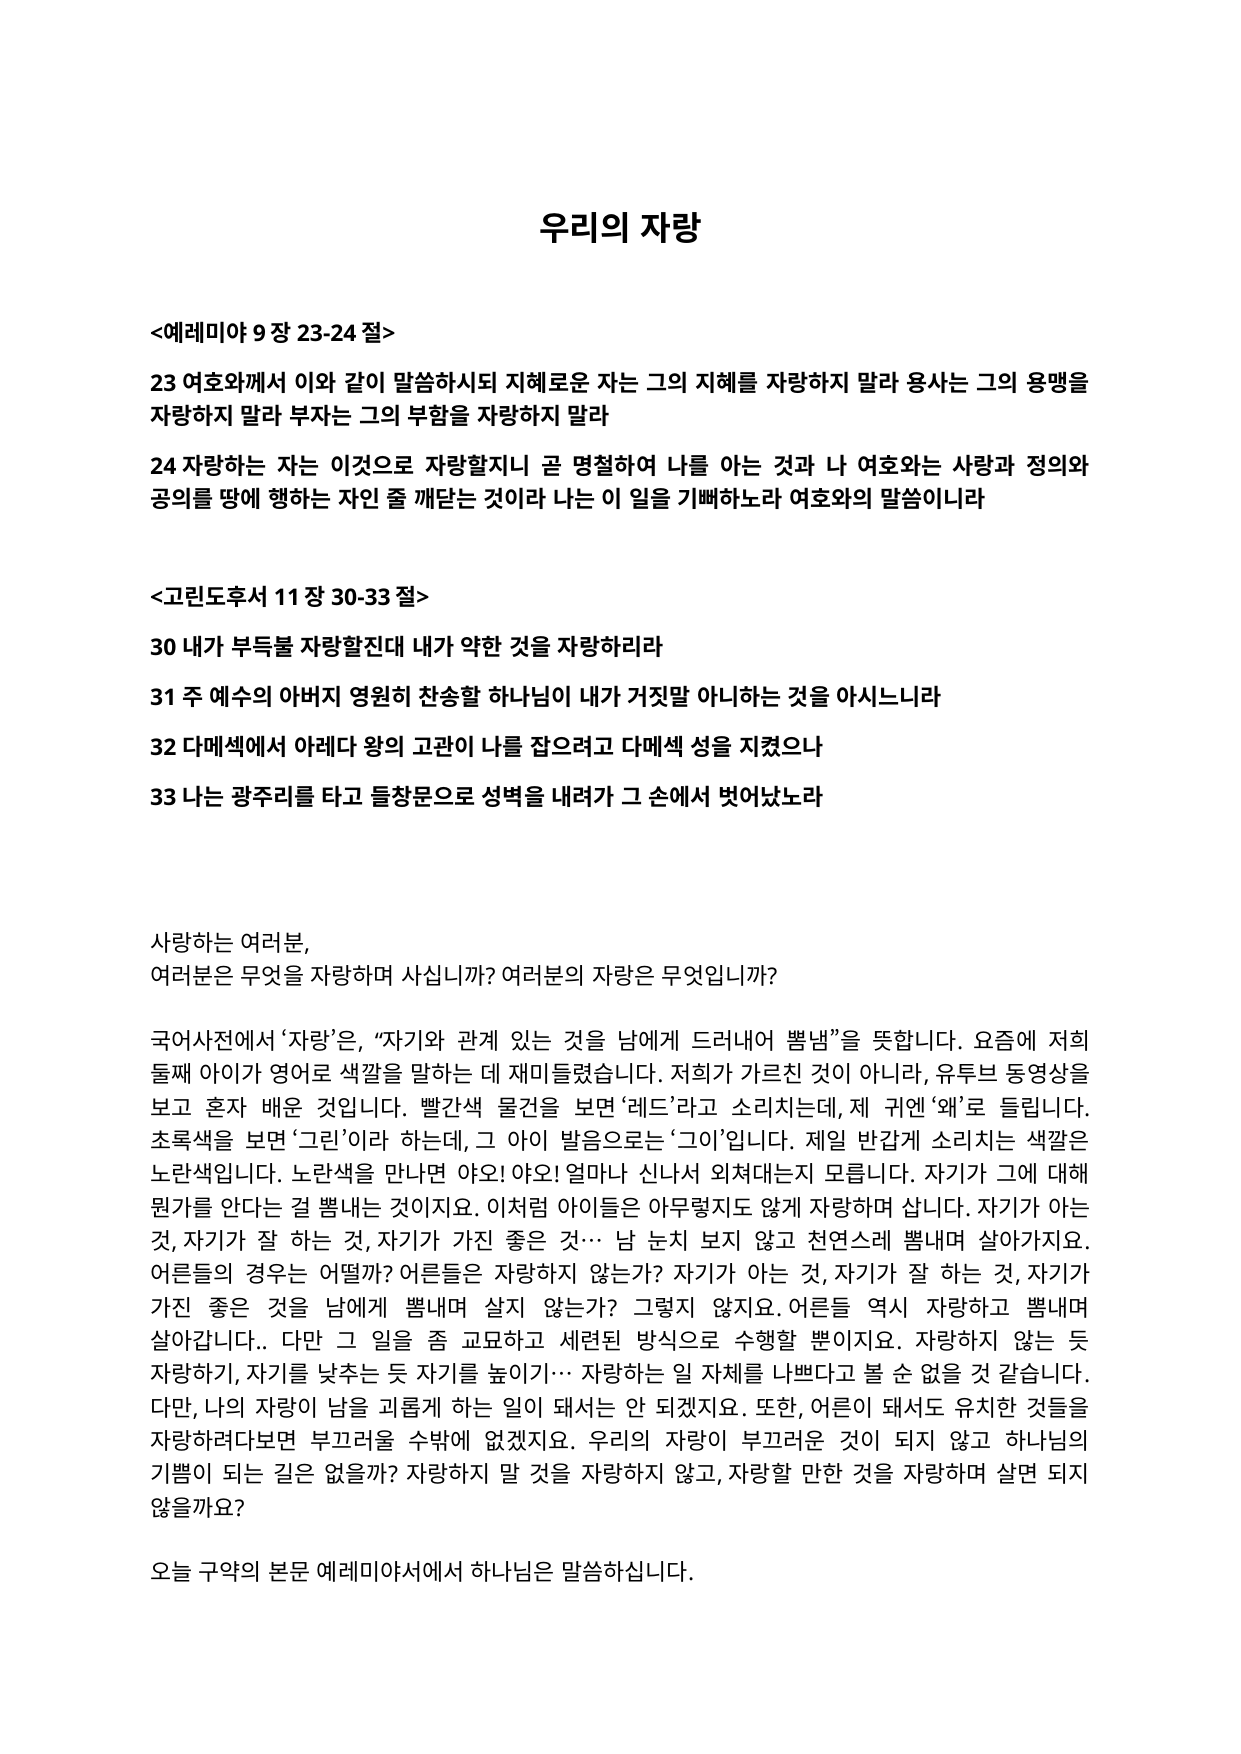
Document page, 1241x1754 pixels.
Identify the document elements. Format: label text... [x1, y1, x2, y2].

text <예레미야 9장 23-24절> [150, 315, 1090, 348]
text 사랑하는 여러분, [150, 925, 1090, 958]
text 30 내가 부득불 자랑할진대 내가 약한 것을 자랑하리라 [150, 629, 1090, 662]
text <고린도후서 11장 30-33절> [150, 579, 1090, 612]
text 33 나는 광주리를 타고 들창문으로 성벽을 내려가 그 손에서 벗어났노라 [150, 779, 1090, 812]
text 32 다메섹에서 아레다 왕의 고관이 나를 잡으려고 다메섹 성을 지켰으나 [150, 729, 1090, 762]
text 31 주 예수의 아버지 영원히 찬송할 하나님이 내가 거짓말 아니하는 것을 아시느니라 [150, 679, 1090, 712]
text 여러분은 무엇을 자랑하며 사십니까? 여러분의 자랑은 무엇입니까? [150, 958, 1090, 992]
text 오늘 구약의 본문 예레미야서에서 하나님은 말씀하십니다. [150, 1554, 1090, 1587]
text 23 여호와께서 이와 같이 말씀하시되 지혜로운 자는 그의 지혜를 자랑하지 말라 용사는 그의 용맹을 자랑하지 말라 부자는 그의 부함을 자랑하지 말라 [150, 365, 1090, 431]
title 우리의 자랑 [150, 202, 1090, 250]
text 24 자랑하는 자는 이것으로 자랑할지니 곧 명철하여 나를 아는 것과 나 여호와는 사랑과 정의와 공의를 땅에 행하는 자인 줄 깨닫는 것이라 나는 이 일을 기뻐하노라 여호와의 말씀이니라 [150, 448, 1090, 514]
text 국어사전에서 ‘자랑’은, “자기와 관계 있는 것을 남에게 드러내어 뽐냄”을 뜻합니다. 요즘에 저희 둘째 아이가 영어로 색깔을 말하는 데 재미들렸습니다. 저희가 가르친 것이 아니라, 유투브 동영상을 보고 혼자 배운 것입니다. 빨간색 물건을 보면 ‘레드’라고 소리치는데, 제 귀엔 ‘왜’로 들립니다. 초록색을 보면 ‘그린’이라 하는데, 그 아이 발음으로는 ‘그이’입니다. 제일 반갑게 소리치는 색깔은 노란색입니다. 노란색을 만나면 야오! 야오! 얼마나 신나서 외쳐대는지 모릅니다. 자기가 그에 대해 뭔가를 안다는 걸 뽐내는 것이지요. 이처럼 아이들은 아무렇지도 않게 자랑하며 삽니다. 자기가 아는 것, 자기가 잘 하는 것, 자기가 가진 좋은 것… 남 눈치 보지 않고 천연스레 뽐내며 살아가지요. 어른들의 경우는 어떨까? 어른들은 자랑하지 않는가? 자기가 아는 것, 자기가 잘 하는 것, 자기가 가진 좋은 것을 남에게 뽐내며 살지 않는가? 그렇지 않지요. 어른들 역시 자랑하고 뽐내며 살아갑니다.. 다만 그 일을 좀 교묘하고 세련된 방식으로 수행할 뿐이지요. 자랑하지 않는 듯 자랑하기, 자기를 낮추는 듯 자기를 높이기… 자랑하는 일 자체를 나쁘다고 볼 순 없을 것 같습니다. 다만, 나의 자랑이 남을 괴롭게 하는 일이 돼서는 안 되겠지요. 또한, 어른이 돼서도 유치한 것들을 자랑하려다보면 부끄러울 수밖에 없겠지요. 우리의 자랑이 부끄러운 것이 되지 않고 하나님의 기쁨이 되는 길은 없을까? 자랑하지 말 것을 자랑하지 않고, 자랑할 만한 것을 자랑하며 살면 되지 않을까요? [150, 1023, 1090, 1523]
